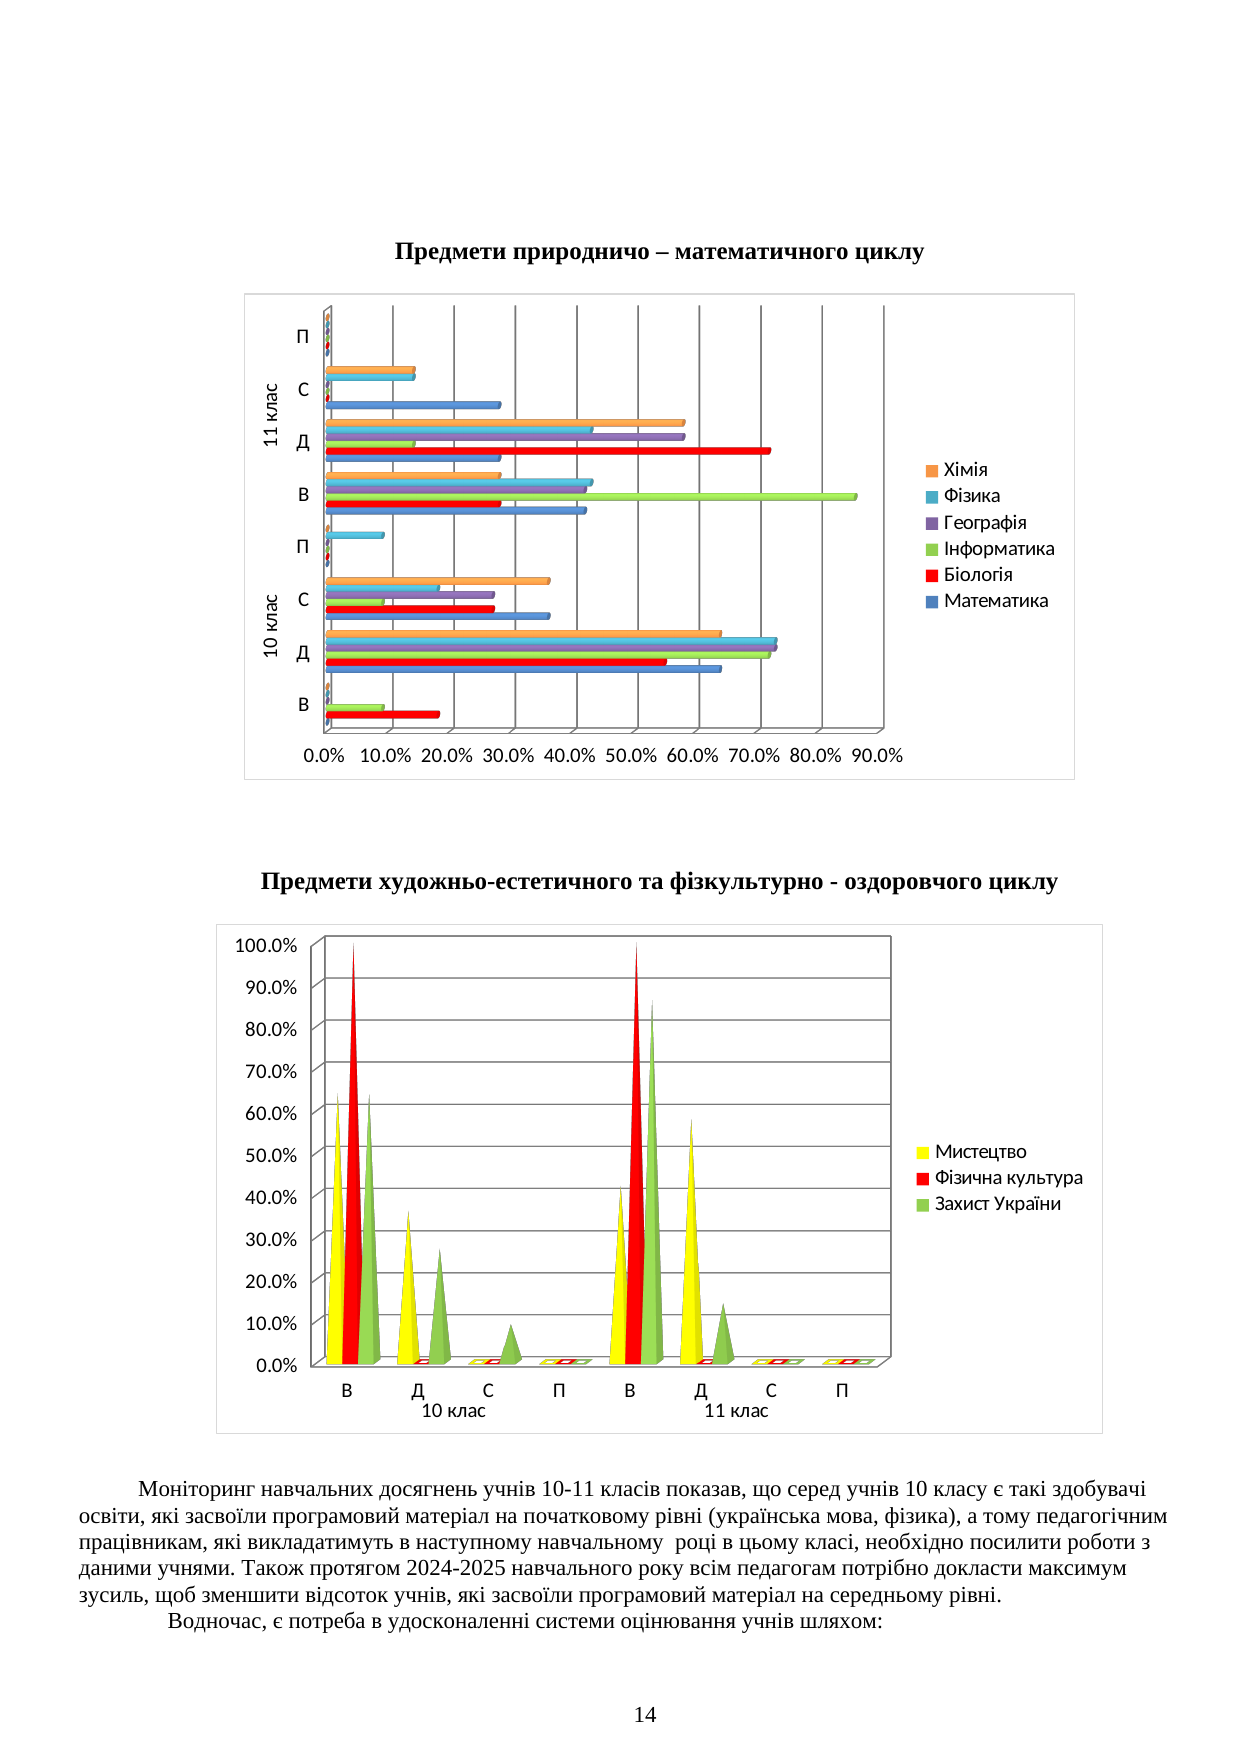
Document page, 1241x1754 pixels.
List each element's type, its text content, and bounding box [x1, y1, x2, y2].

text Водночас, є потреба в удосконаленні системи оцінювання учнів шляхом: [108, 1607, 1181, 1633]
text Моніторинг навчальних досягнень учнів 10-11 класів показав, що серед учнів 10 класу є такі здобувачі освіти, які засвоїли програмовий матеріал на початковому рівні (українська мова, фізика), а тому педагогічним працівникам, які викладатимуть в наступному навчальному році в цьому класі, необхідно посилити роботи з даними учнями. Також протягом 2024-2025 навчального року всім педагогам потрібно докласти максимум зусиль, щоб зменшити відсоток учнів, які засвоїли програмовий матеріал на середньому рівні. [79, 1475, 1181, 1607]
text Предмети природничо – математичного циклу [79, 236, 1181, 264]
text Предмети художньо-естетичного та фізкультурно - оздоровчого циклу [79, 866, 1181, 895]
